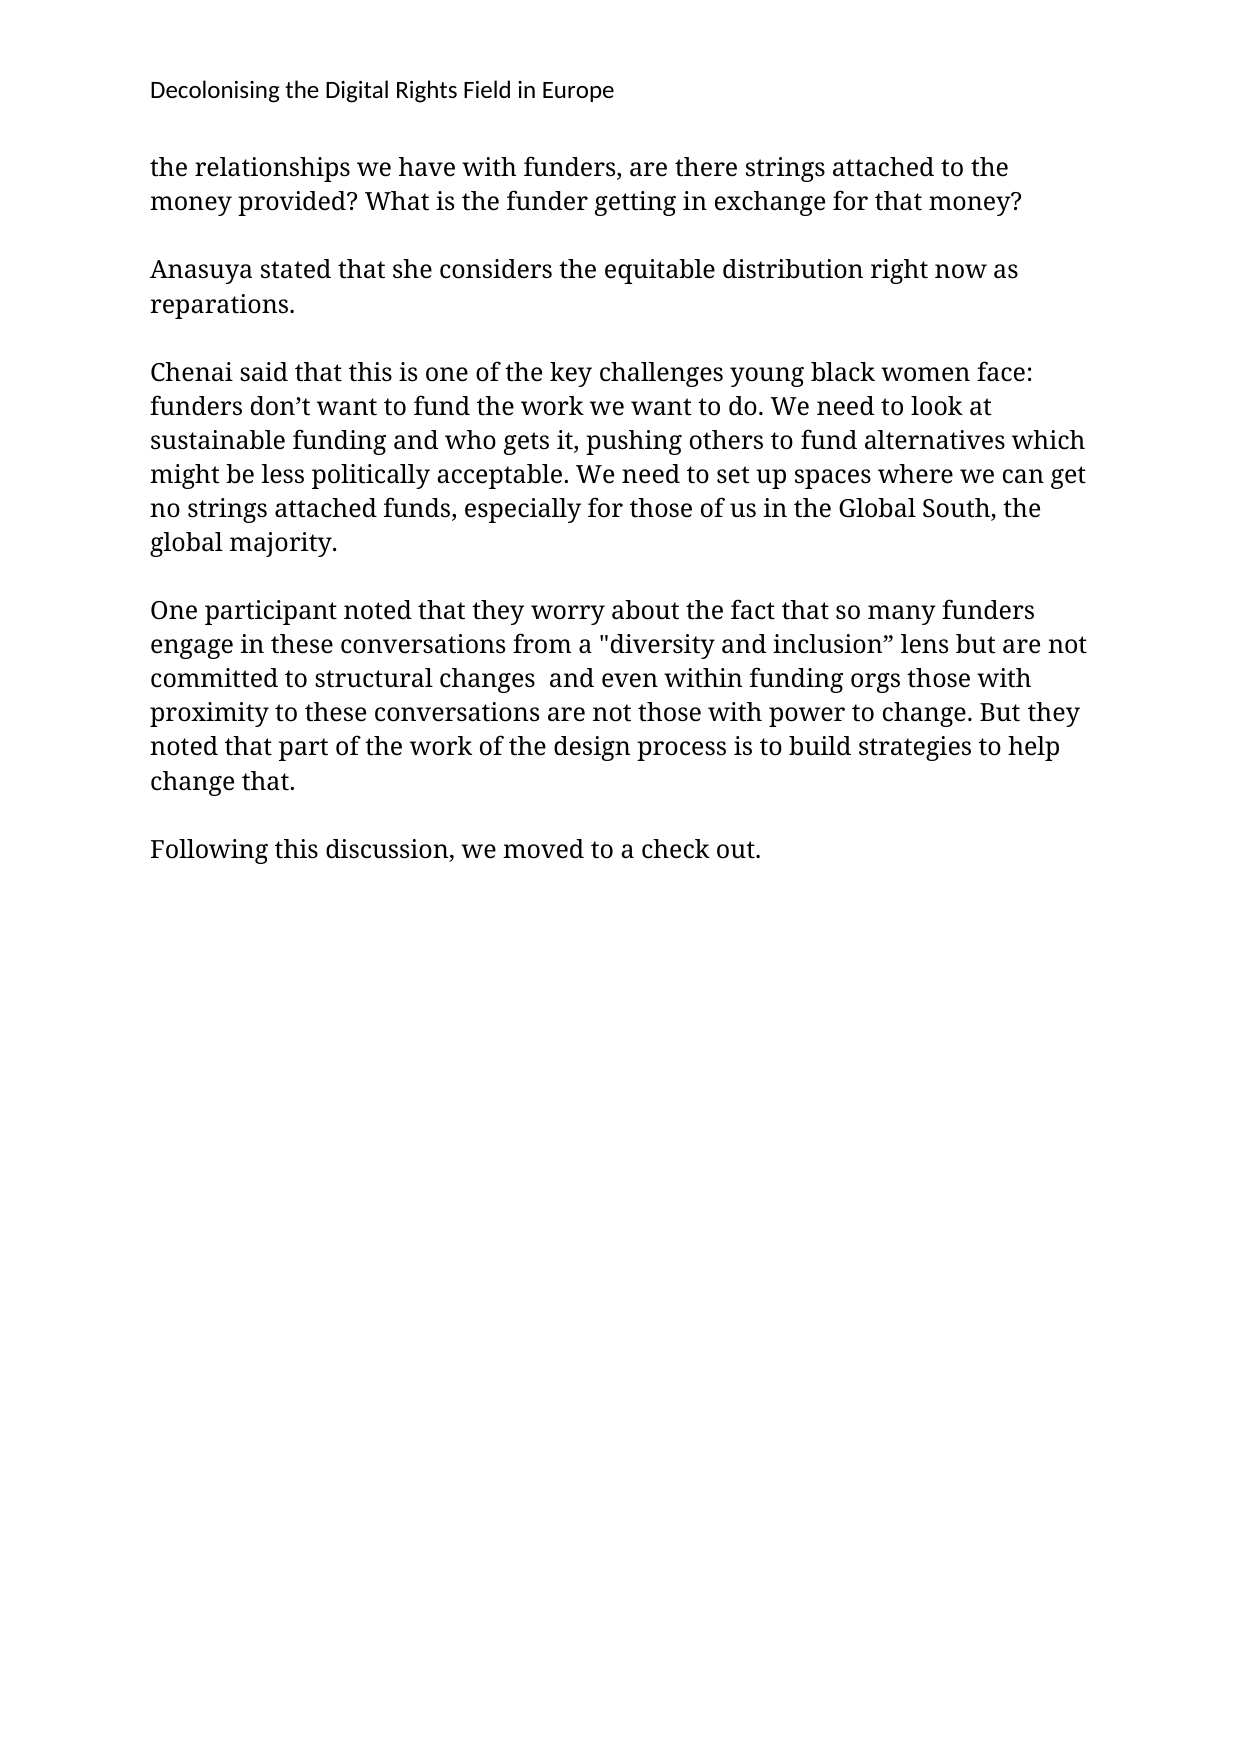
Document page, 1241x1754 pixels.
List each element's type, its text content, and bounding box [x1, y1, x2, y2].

text Chenai said that this is one of the key challenges young black women face: funders don’t want to fund the work we want to do. We need to look at sustainable funding and who gets it, pushing others to fund alternatives which might be less politically acceptable. We need to set up spaces where we can get no strings attached funds, especially for those of us in the Global South, the global majority. [150, 354, 1090, 559]
text Following this discussion, we moved to a check out. [150, 831, 1090, 865]
text Anasuya stated that she considers the equitable distribution right now as reparations. [150, 252, 1090, 320]
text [150, 150, 1090, 218]
text One participant noted that they worry about the fact that so many funders engage in these conversations from a "diversity and inclusion” lens but are not committed to structural changes and even within funding orgs those with proximity to these conversations are not those with power to change. But they noted that part of the work of the design process is to build strategies to help change that. [150, 593, 1090, 797]
